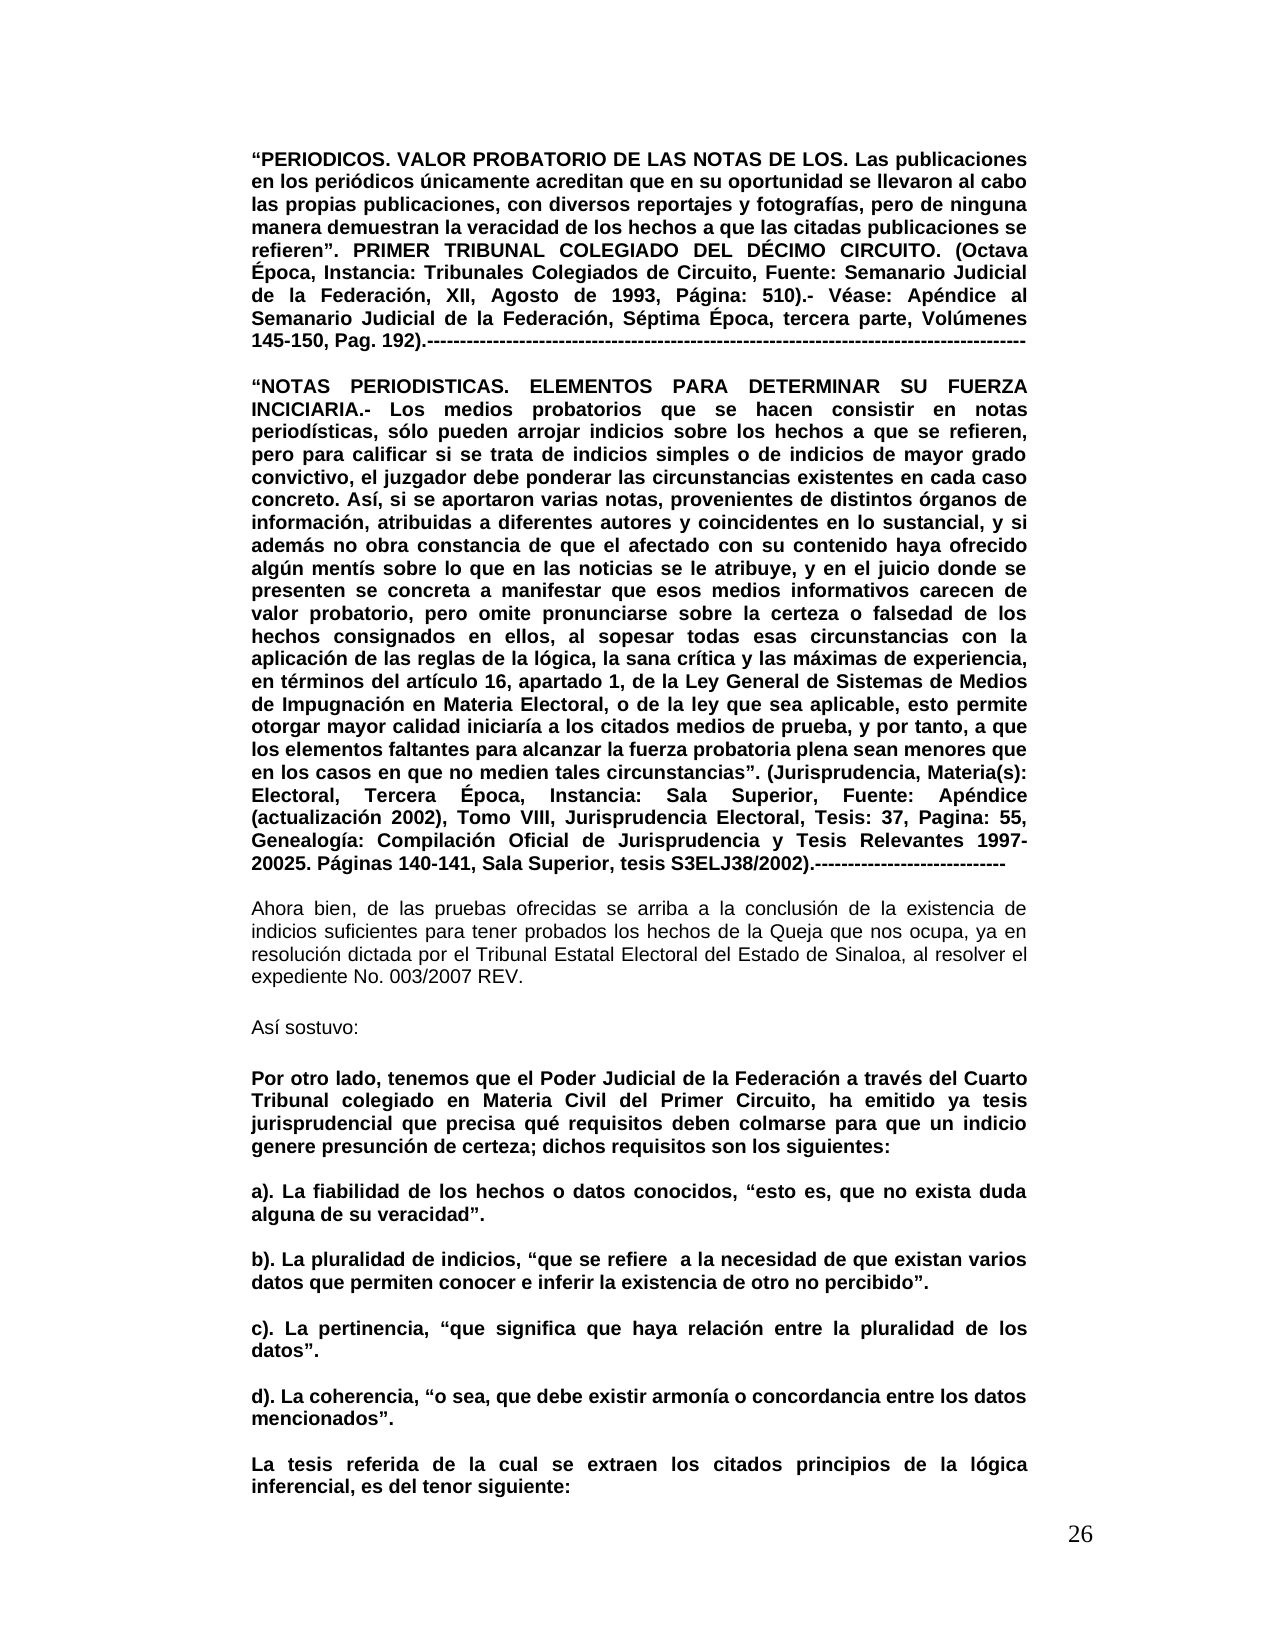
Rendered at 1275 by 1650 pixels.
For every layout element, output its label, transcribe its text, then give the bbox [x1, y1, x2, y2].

list b). La pluralidad de indicios, “que se refiere a la necesidad de que existan varios datos que permiten conocer e inferir la existencia de otro no percibido”. [251, 1248, 1028, 1294]
list Ahora bien, de las pruebas ofrecidas se arriba a la conclusión de la existencia de indicios suficientes para tener probados los hechos de la Queja que nos ocupa, ya en resolución dictada por el Tribunal Estatal Electoral del Estado de Sinaloa, al resolver el expediente No. 003/2007 REV. [251, 897, 1028, 988]
list c). La pertinencia, “que significa que haya relación entre la pluralidad de los datos”. [251, 1316, 1028, 1362]
list d). La coherencia, “o sea, que debe existir armonía o concordancia entre los datos mencionados”. [251, 1384, 1028, 1430]
list Por otro lado, tenemos que el Poder Judicial de la Federación a través del Cuarto Tribunal colegiado en Materia Civil del Primer Circuito, ha emitido ya tesis jurisprudencial que precisa qué requisitos deben colmarse para que un indicio genere presunción de certeza; dichos requisitos son los siguientes: [251, 1067, 1028, 1157]
list Así sostuvo: [251, 1016, 1028, 1038]
list a). La fiabilidad de los hechos o datos conocidos, “esto es, que no exista duda alguna de su veracidad”. [251, 1180, 1028, 1226]
list “NOTAS PERIODISTICAS. ELEMENTOS PARA DETERMINAR SU FUERZA INCICIARIA.- Los medios probatorios que se hacen consistir en notas periodísticas, sólo pueden arrojar indicios sobre los hechos a que se refieren, pero para calificar si se trata de indicios simples o de indicios de mayor grado convictivo, el juzgador debe ponderar las circunstancias existentes en cada caso concreto. Así, si se aportaron varias notas, provenientes de distintos órganos de información, atribuidas a diferentes autores y coincidentes en lo sustancial, y si además no obra constancia de que el afectado con su contenido haya ofrecido algún mentís sobre lo que en las noticias se le atribuye, y en el juicio donde se presenten se concreta a manifestar que esos medios informativos carecen de valor probatorio, pero omite pronunciarse sobre la certeza o falsedad de los hechos consignados en ellos, al sopesar todas esas circunstancias con la aplicación de las reglas de la lógica, la sana crítica y las máximas de experiencia, en términos del artículo 16, apartado 1, de la Ley General de Sistemas de Medios de Impugnación en Materia Electoral, o de la ley que sea aplicable, esto permite otorgar mayor calidad iniciaría a los citados medios de prueba, y por tanto, a que los elementos faltantes para alcanzar la fuerza probatoria plena sean menores que en los casos en que no medien tales circunstancias”. (Jurisprudencia, Materia(s): Electoral, Tercera Época, Instancia: Sala Superior, Fuente: Apéndice (actualización 2002), Tomo VIII, Jurisprudencia Electoral, Tesis: 37, Pagina: 55, Genealogía: Compilación Oficial de Jurisprudencia y Tesis Relevantes 1997-20025. Páginas 140-141, Sala Superior, tesis S3ELJ38/2002).----------------------------- [251, 375, 1028, 874]
list “PERIODICOS. VALOR PROBATORIO DE LAS NOTAS DE LOS. Las publicaciones en los periódicos únicamente acreditan que en su oportunidad se llevaron al cabo las propias publicaciones, con diversos reportajes y fotografías, pero de ninguna manera demuestran la veracidad de los hechos a que las citadas publicaciones se refieren”. PRIMER TRIBUNAL COLEGIADO DEL DÉCIMO CIRCUITO. (Octava Época, Instancia: Tribunales Colegiados de Circuito, Fuente: Semanario Judicial de la Federación, XII, Agosto de 1993, Página: 510).- Véase: Apéndice al Semanario Judicial de la Federación, Séptima Época, tercera parte, Volúmenes 145-150, Pag. 192).------------------------------------------------------------------------------------------- [251, 148, 1028, 352]
list La tesis referida de la cual se extraen los citados principios de la lógica inferencial, es del tenor siguiente: [251, 1453, 1028, 1498]
